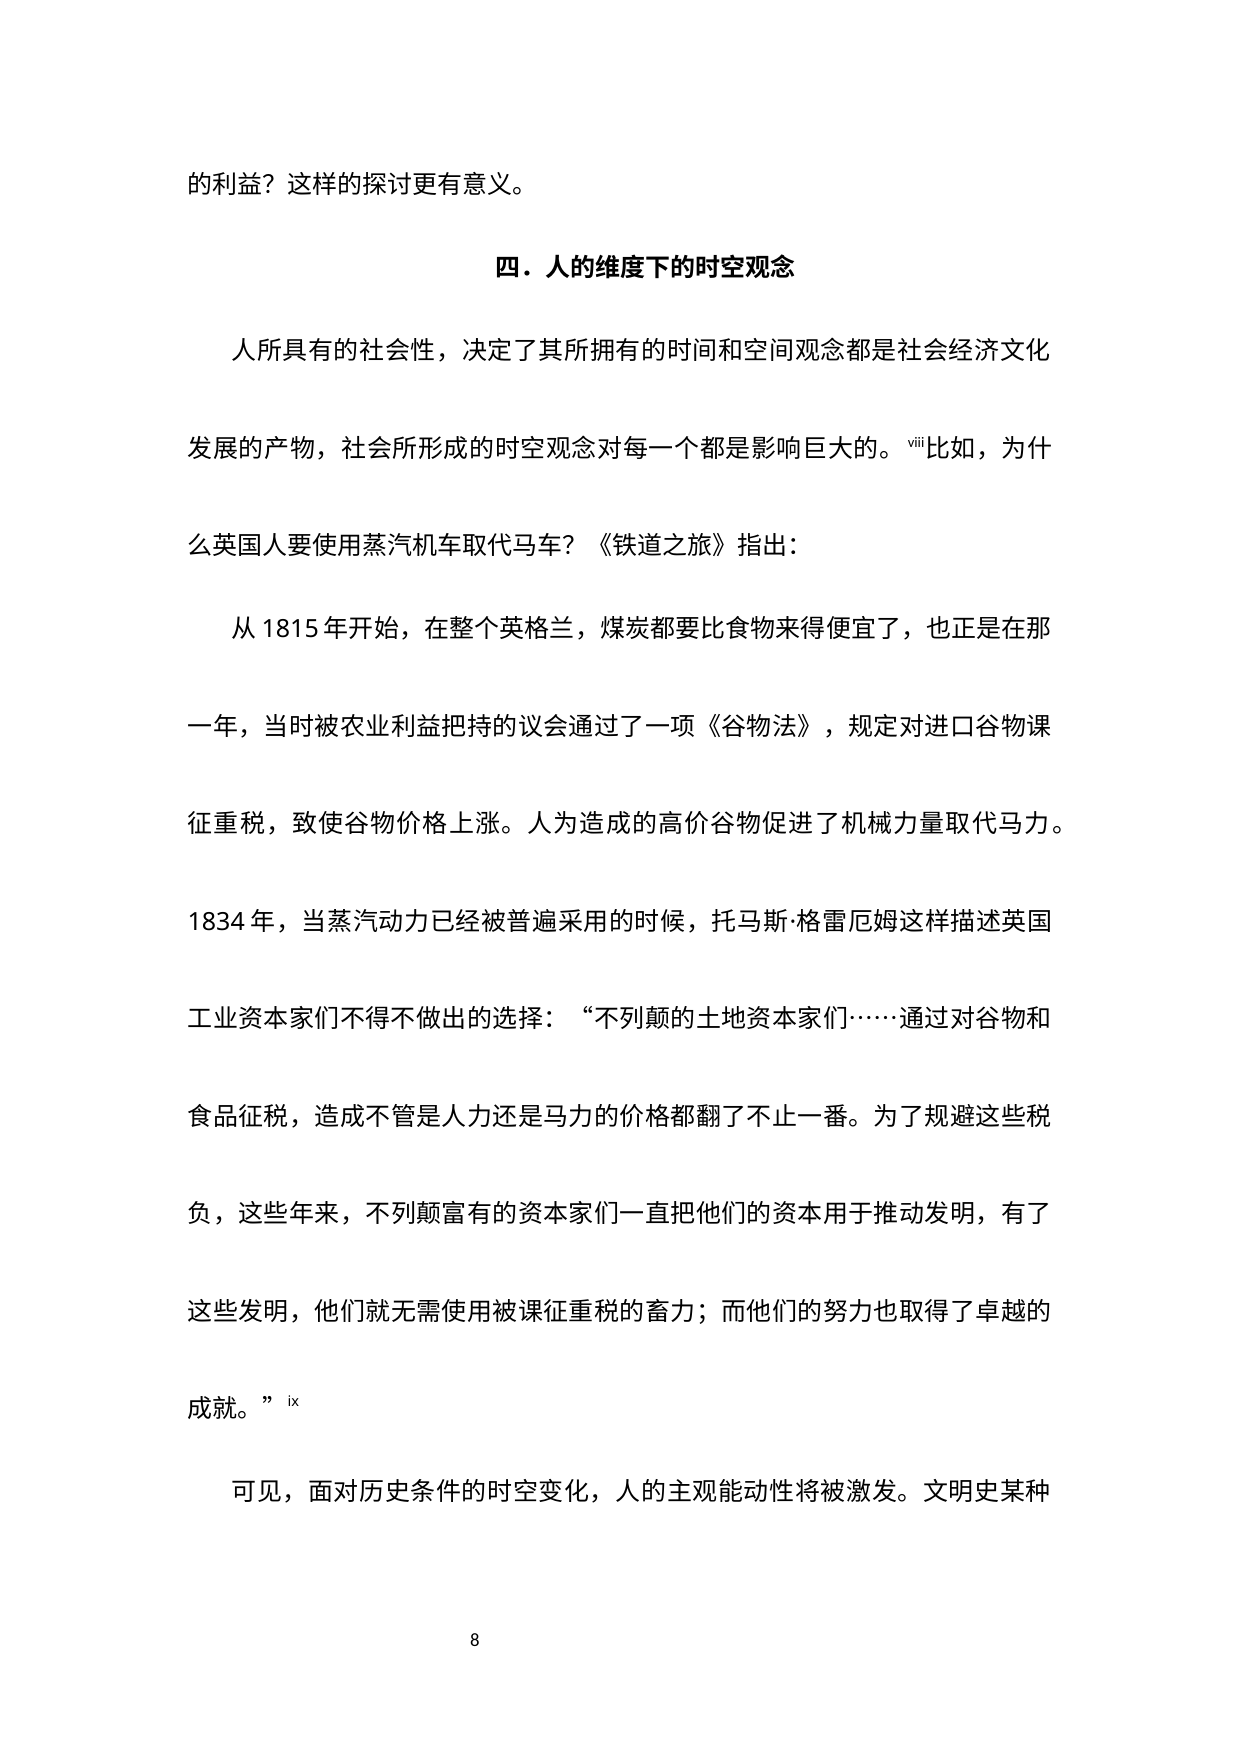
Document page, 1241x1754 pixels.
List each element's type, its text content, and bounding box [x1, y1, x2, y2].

list 从1815年开始，在整个英格兰，煤炭都要比食物来得便宜了，也正是在那一年，当时被农业利益把持的议会通过了一项《谷物法》，规定对进口谷物课征重税，致使谷物价格上涨。人为造成的高价谷物促进了机械力量取代马力。1834年，当蒸汽动力已经被普遍采用的时候，托马斯·格雷厄姆这样描述英国工业资本家们不得不做出的选择：“不列颠的土地资本家们……通过对谷物和食品征税，造成不管是人力还是马力的价格都翻了不止一番。为了规避这些税负，这些年来，不列颠富有的资本家们一直把他们的资本用于推动发明，有了这些发明，他们就无需使用被课征重税的畜力；而他们的努力也取得了卓越的成就。” [187, 594, 1053, 1439]
list 人的维度下的时空观念 [187, 233, 1053, 298]
list 人所具有的社会性，决定了其所拥有的时间和空间观念都是社会经济文化发展的产物，社会所形成的时空观念对每一个都是影响巨大的。比如，为什么英国人要使用蒸汽机车取代马车？《铁道之旅》指出： [187, 316, 1053, 576]
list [187, 1457, 1053, 1522]
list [187, 150, 1053, 215]
